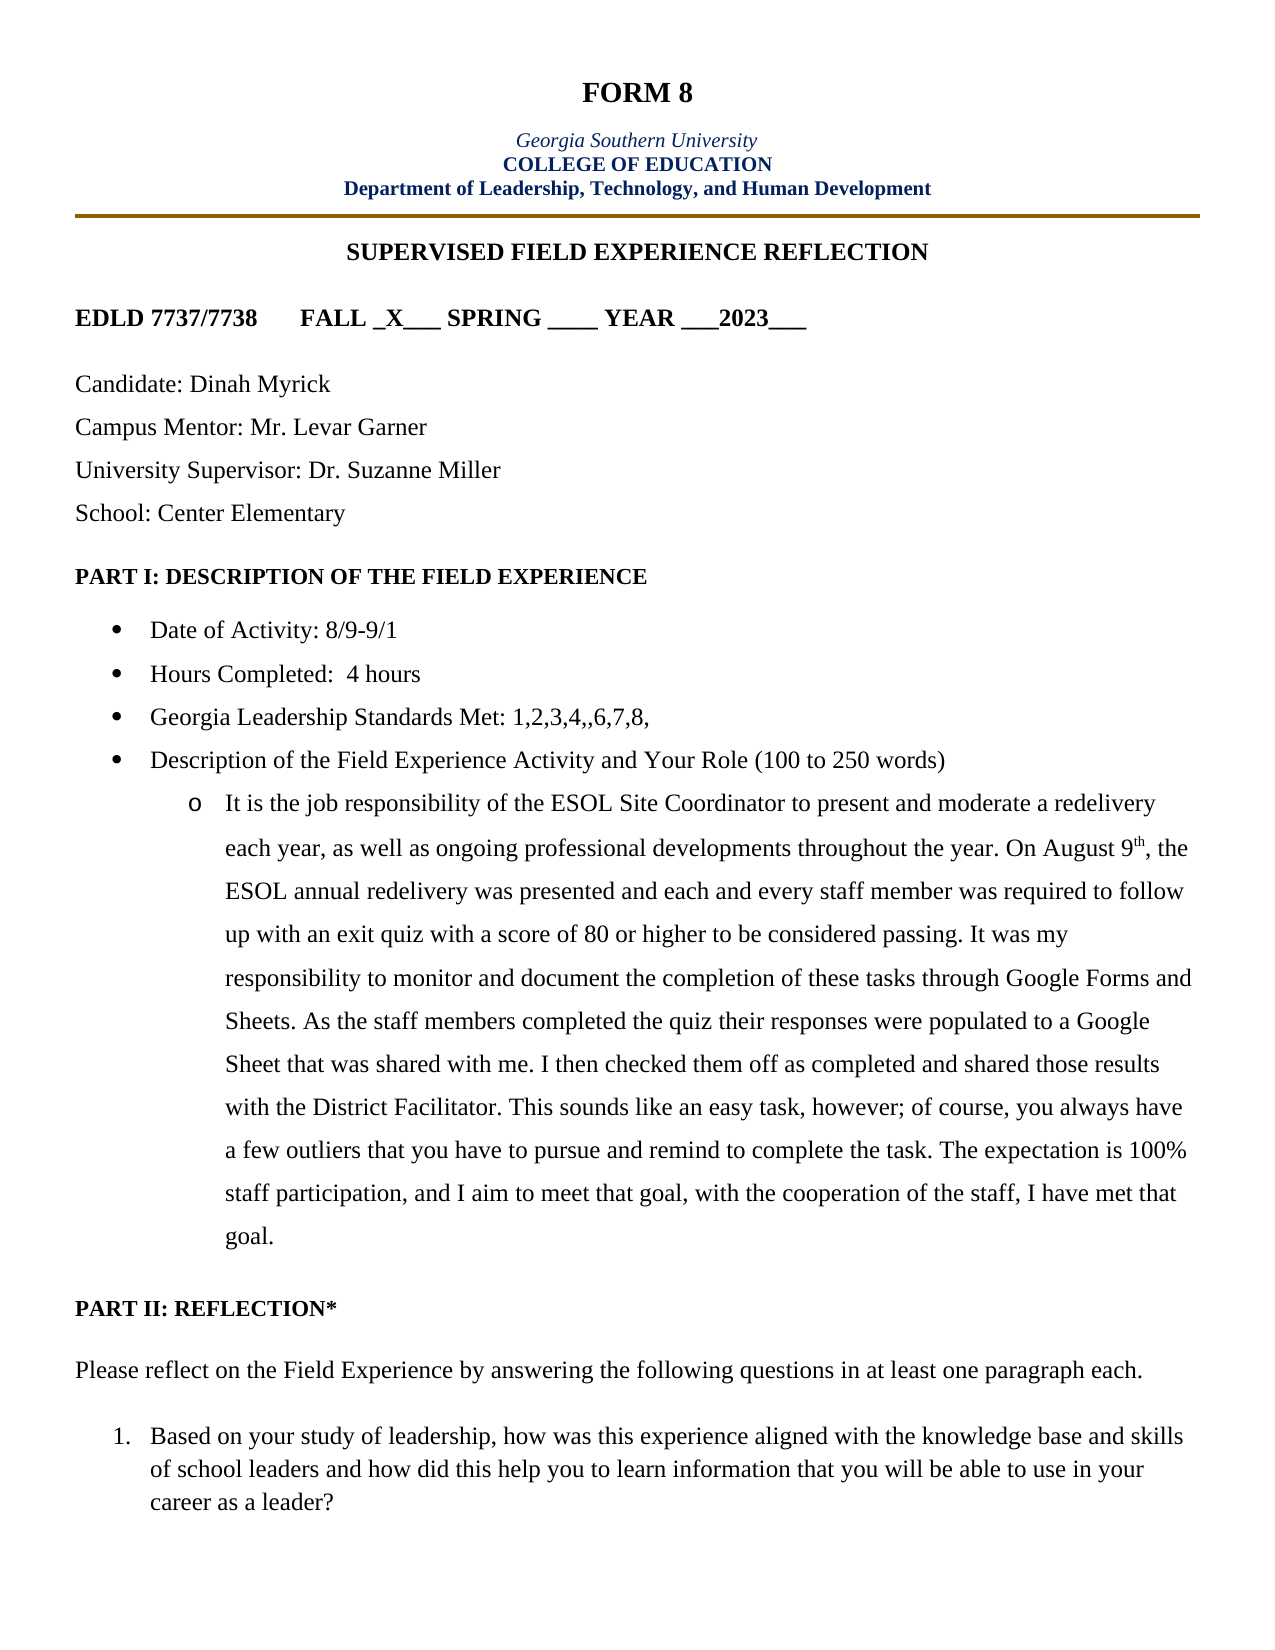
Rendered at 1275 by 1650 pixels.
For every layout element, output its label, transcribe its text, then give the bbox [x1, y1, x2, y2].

text University Supervisor: Dr. Suzanne Miller [75, 455, 1200, 484]
text Please reflect on the Field Experience by answering the following questions in at least one paragraph each. [75, 1355, 1200, 1384]
text SUPERVISED FIELD EXPERIENCE REFLECTION [75, 237, 1200, 266]
list Description of the Field Experience Activity and Your Role (100 to 250 words) [112, 745, 1200, 774]
text PART I: DESCRIPTION OF THE FIELD EXPERIENCE [75, 563, 1200, 590]
text Candidate: Dinah Myrick [75, 369, 1200, 398]
text Campus Mentor: Mr. Levar Garner [75, 412, 1200, 441]
list It is the job responsibility of the ESOL Site Coordinator to present and moderate a redelivery each year, as well as ongoing professional developments throughout the year. On August 9th, the ESOL annual redelivery was presented and each and every staff member was required to follow up with an exit quiz with a score of 80 or higher to be considered passing. It was my responsibility to monitor and document the completion of these tasks through Google Forms and Sheets. As the staff members completed the quiz their responses were populated to a Google Sheet that was shared with me. I then checked them off as completed and shared those results with the District Facilitator. This sounds like an easy task, however; of course, you always have a few outliers that you have to pursue and remind to complete the task. The expectation is 100% staff participation, and I aim to meet that goal, with the cooperation of the staff, I have met that goal. [187, 788, 1200, 1250]
text School: Center Elementary [75, 498, 1200, 527]
list Hours Completed: 4 hours [112, 659, 1200, 687]
list Based on your study of leadership, how was this experience aligned with the knowledge base and skills of school leaders and how did this help you to learn information that you will be able to use in your career as a leader? [112, 1421, 1200, 1516]
list Georgia Leadership Standards Met: 1,2,3,4,,6,7,8, [112, 702, 1200, 731]
text Department of Leadership, Technology, and Human Development [75, 176, 1200, 214]
text COLLEGE OF EDUCATION [75, 152, 1200, 176]
text FORM 8 [75, 75, 1200, 108]
text Georgia Southern University [75, 128, 1200, 152]
text PART II: REFLECTION* [75, 1295, 1200, 1321]
text EDLD 7737/7738 FALL _X___ SPRING ____ YEAR ___2023___ [75, 303, 1200, 332]
list Date of Activity: 8/9-9/1 [112, 616, 1200, 644]
